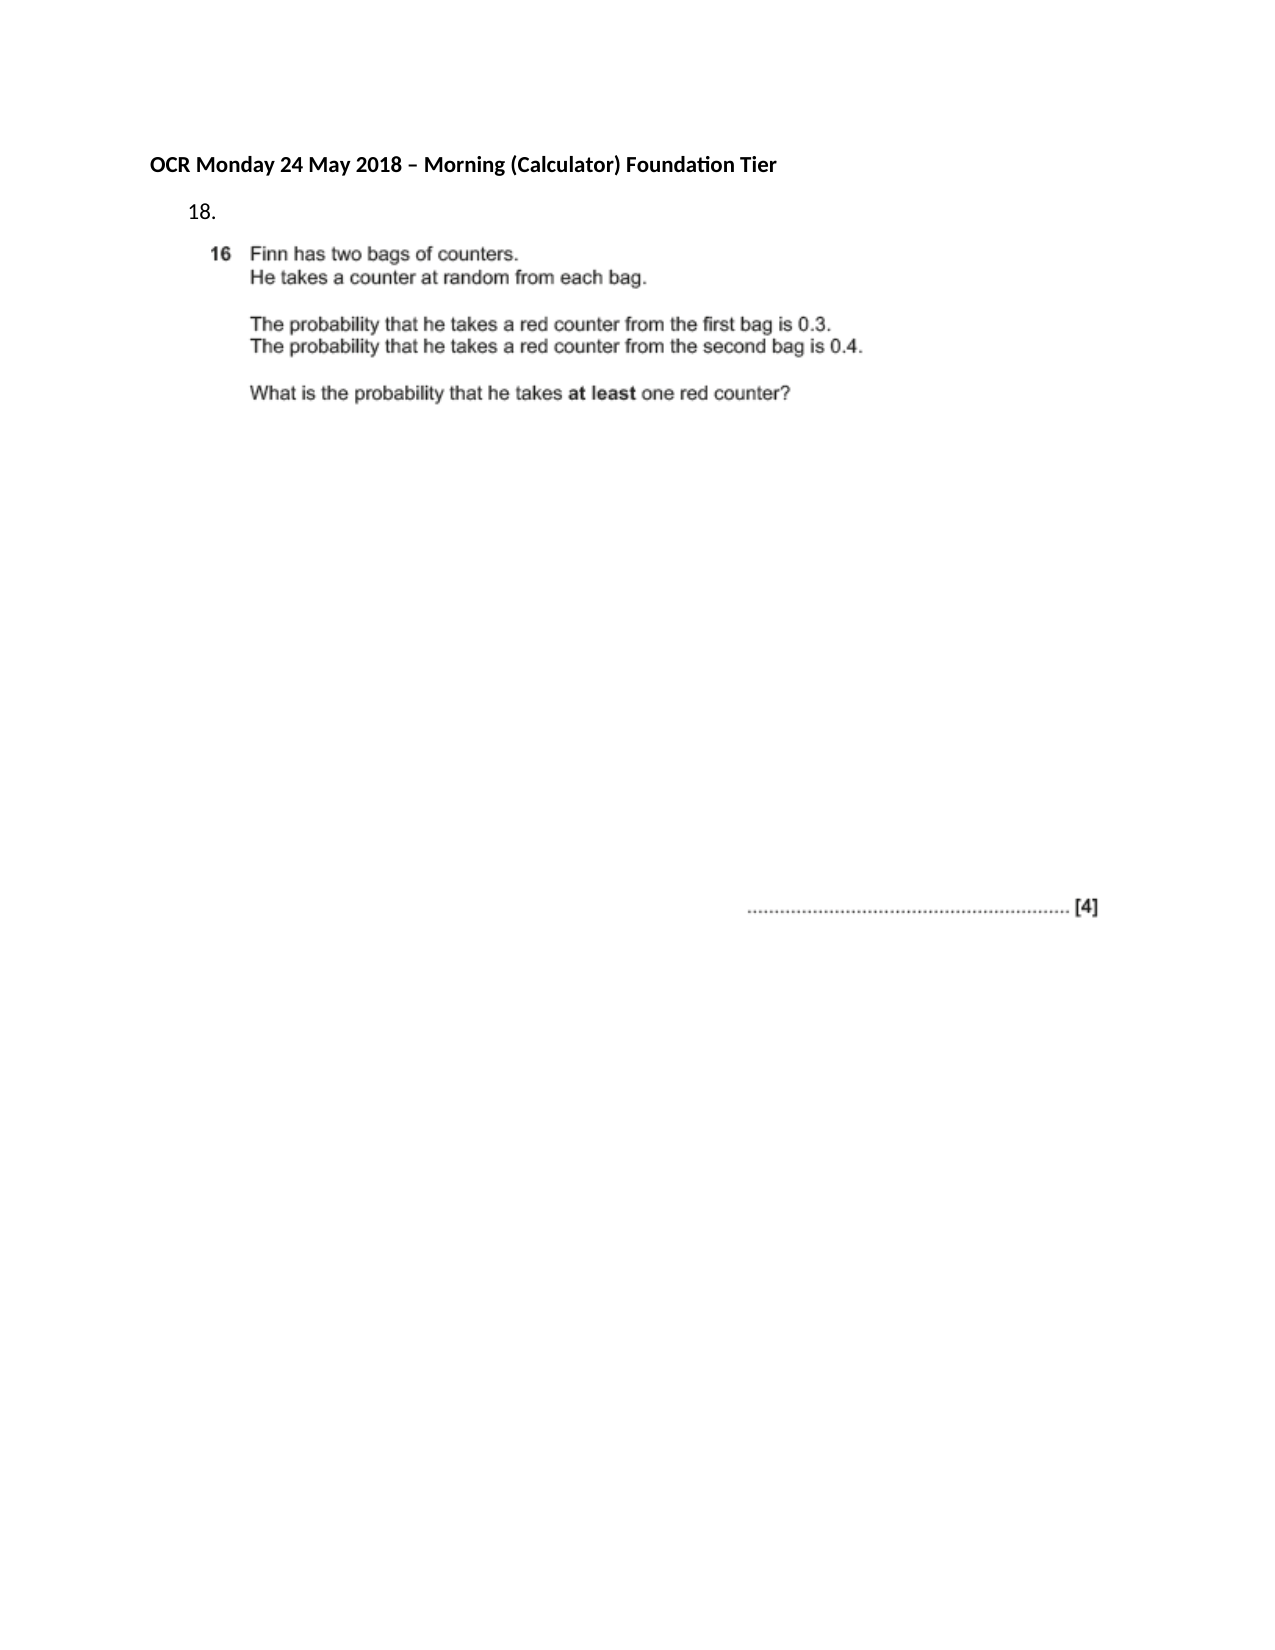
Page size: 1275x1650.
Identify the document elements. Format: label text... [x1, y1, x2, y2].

text OCR Monday 24 May 2018 – Morning (Calculator) Foundation Tier [150, 150, 1125, 178]
picture [211, 231, 1113, 935]
